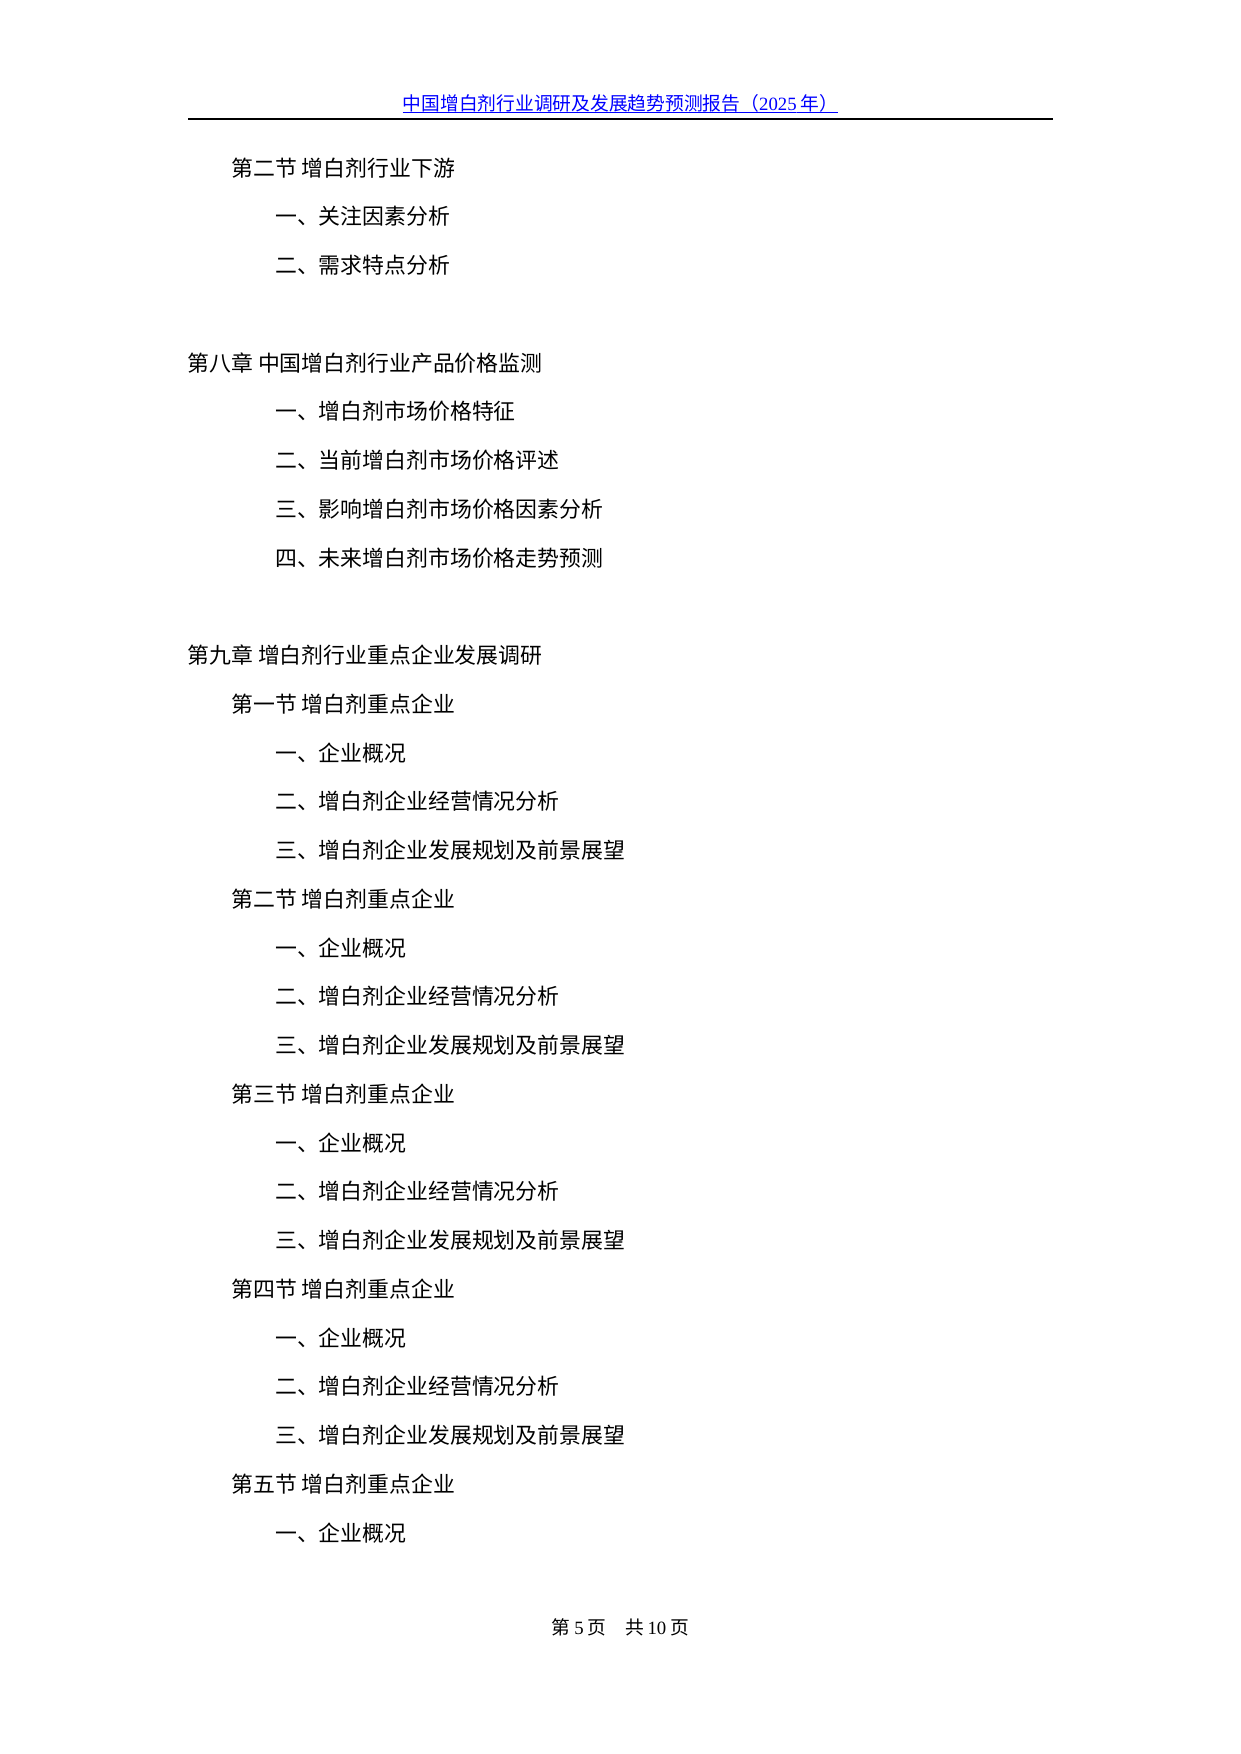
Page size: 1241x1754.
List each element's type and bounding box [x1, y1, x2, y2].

text [187, 150, 1053, 1548]
